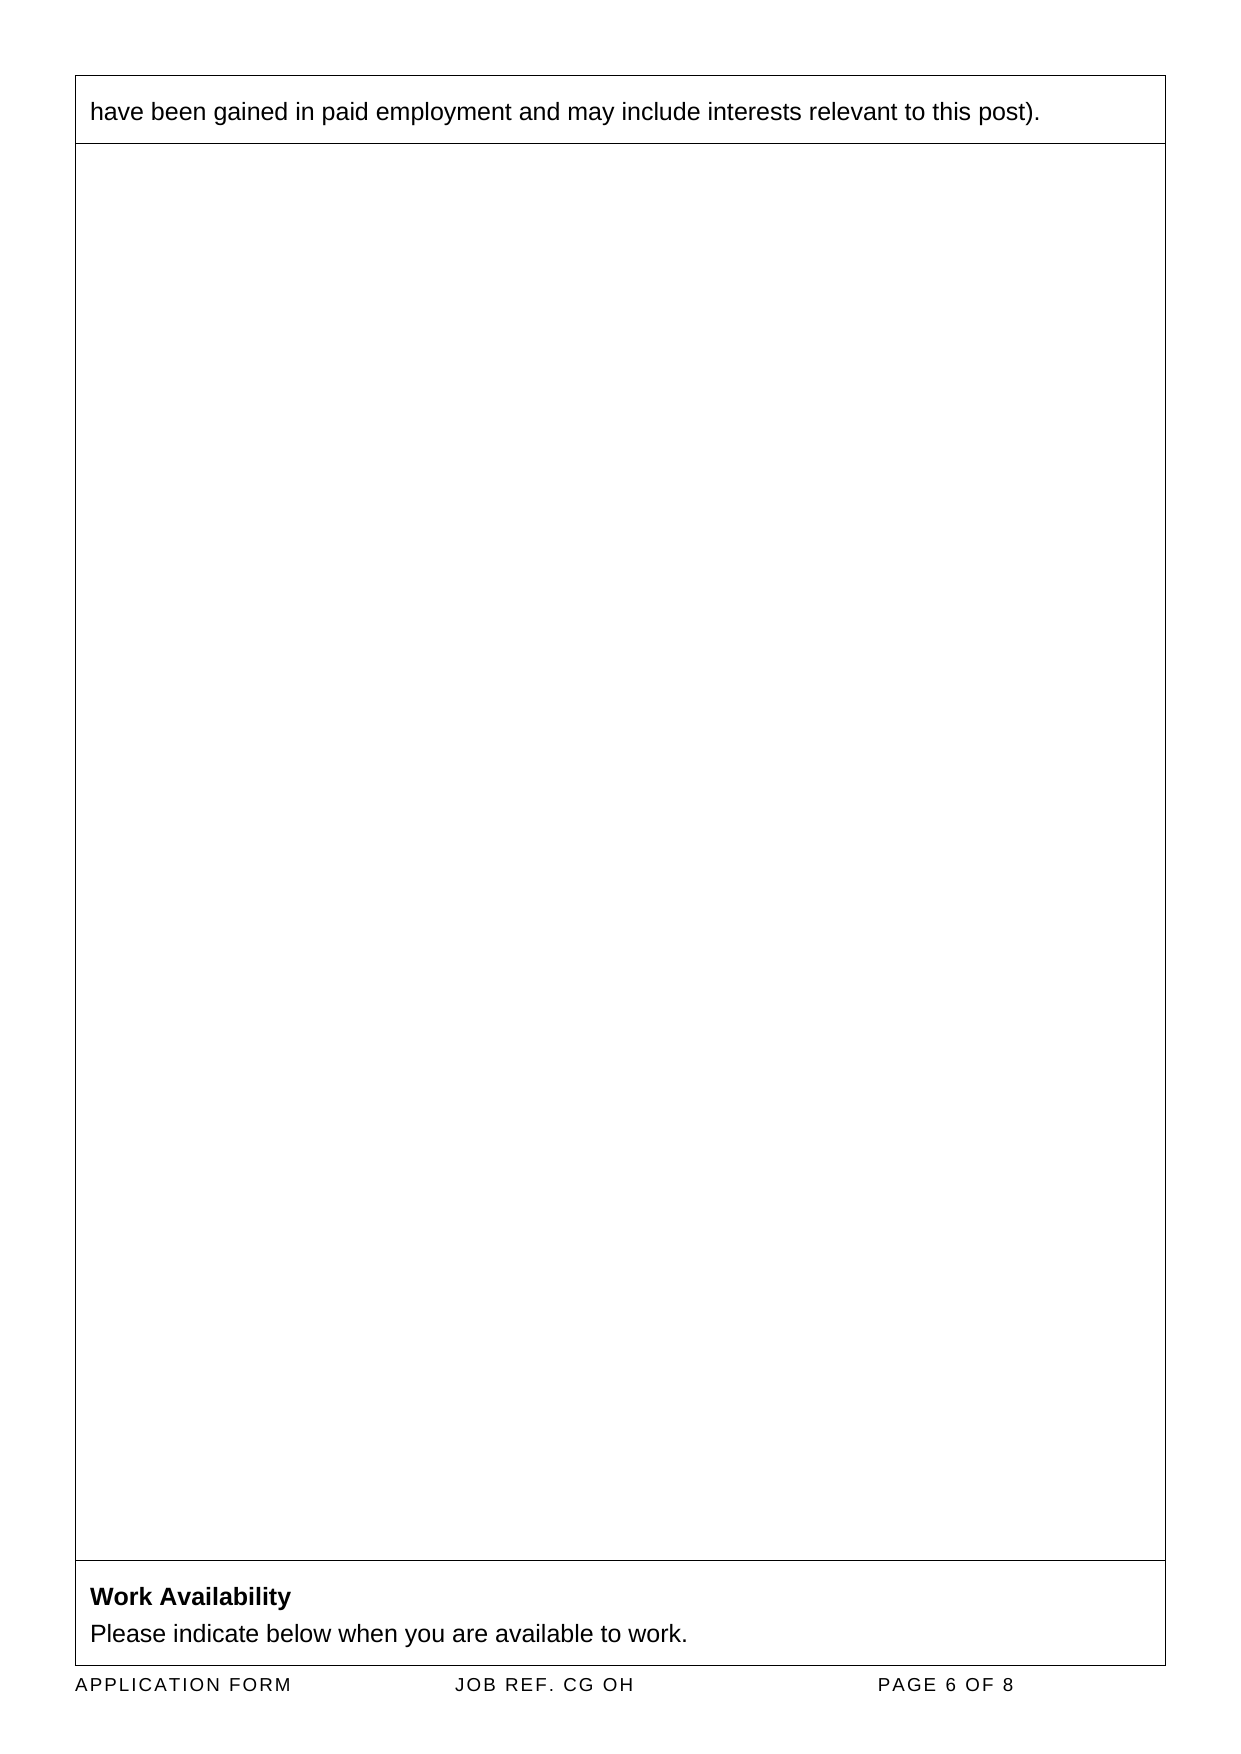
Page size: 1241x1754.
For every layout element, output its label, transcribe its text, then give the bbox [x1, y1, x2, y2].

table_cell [76, 76, 1165, 143]
table_cell Work Availability Please indicate below when you are available to work. [76, 1561, 1165, 1665]
table_cell [76, 144, 1165, 1560]
